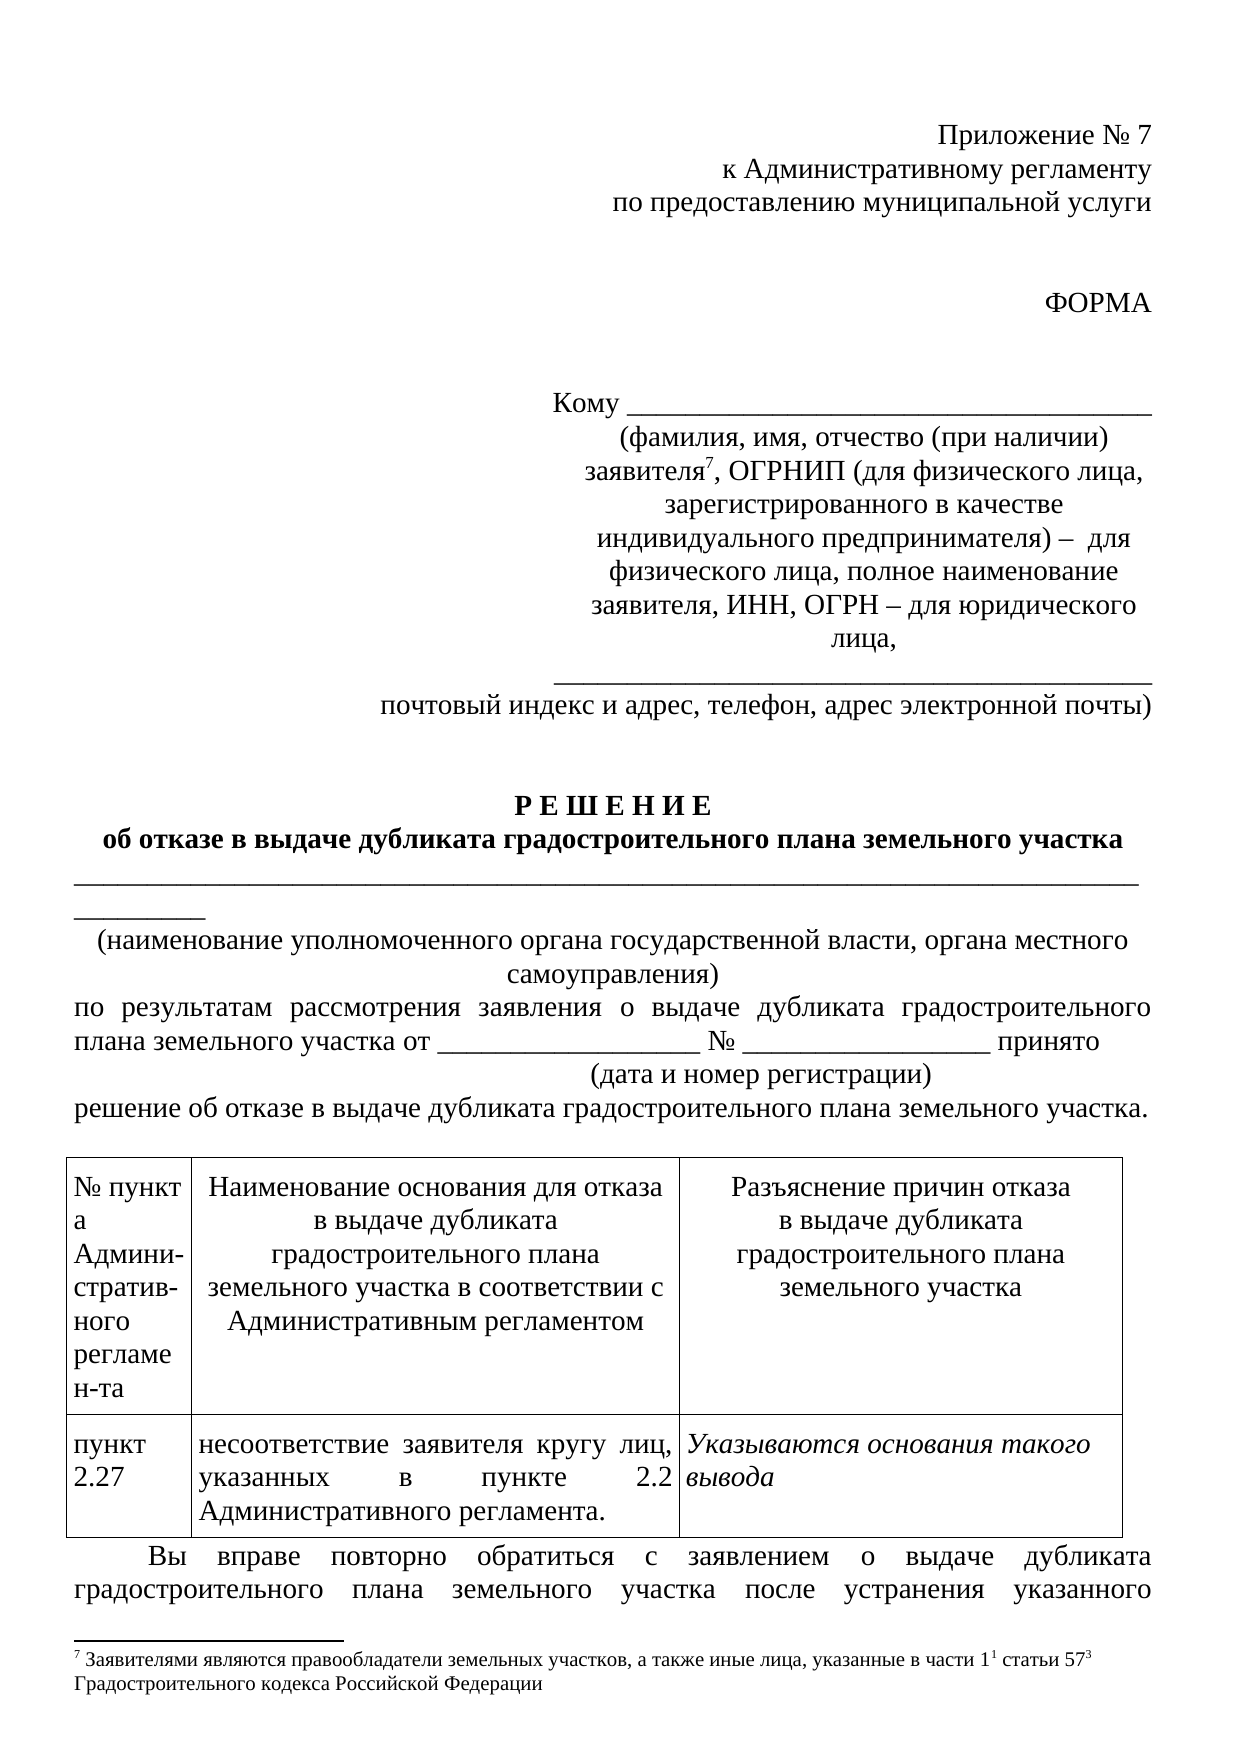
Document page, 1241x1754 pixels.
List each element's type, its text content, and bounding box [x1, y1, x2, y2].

text по результатам рассмотрения заявления о выдаче дубликата градостроительного плана земельного участка от __________________ № _________________ принято [74, 989, 1152, 1056]
table_header № пункта Админи-стратив-ного регламен-та [67, 1158, 191, 1414]
text (фамилия, имя, отчество (при наличии) заявителя, ОГРНИП (для физического лица, зарегистрированного в качестве индивидуального предпринимателя) – для физического лица, полное наименование заявителя, ИНН, ОГРН – для юридического лица, [576, 419, 1152, 654]
text по предоставлению муниципальной услуги [487, 184, 1152, 218]
text (наименование уполномоченного органа государственной власти, органа местного самоуправления) [74, 922, 1152, 989]
text почтовый индекс и адрес, телефон, адрес электронной почты) [74, 687, 1152, 721]
text к Административному регламенту [487, 151, 1152, 184]
text (дата и номер регистрации) [516, 1056, 1152, 1090]
text решение об отказе в выдаче дубликата градостроительного плана земельного участка. [74, 1090, 1152, 1123]
text Р Е Ш Е Н И Е об отказе в выдаче дубликата градостроительного плана земельного участка [74, 788, 1152, 855]
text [74, 1538, 1152, 1605]
text Кому ____________________________________ [74, 386, 1152, 419]
text __________________________________________________________________________________ [74, 855, 1152, 922]
table_cell пункт 2.27 [67, 1415, 191, 1537]
table_header Разъяснение причин отказа в выдаче дубликата градостроительного плана земельного участка [680, 1158, 1122, 1414]
text Приложение № 7 [74, 117, 1152, 151]
text _________________________________________ [74, 654, 1152, 687]
table_header Наименование основания для отказа в выдаче дубликата градостроительного плана земельного участка в соответствии с Административным регламентом [192, 1158, 679, 1414]
table_cell несоответствие заявителя кругу лиц, указанных в пункте 2.2 Административного регламента. [192, 1415, 679, 1537]
table_cell Указываются основания такого вывода [680, 1415, 1122, 1537]
text ФОРМА [635, 285, 1152, 318]
